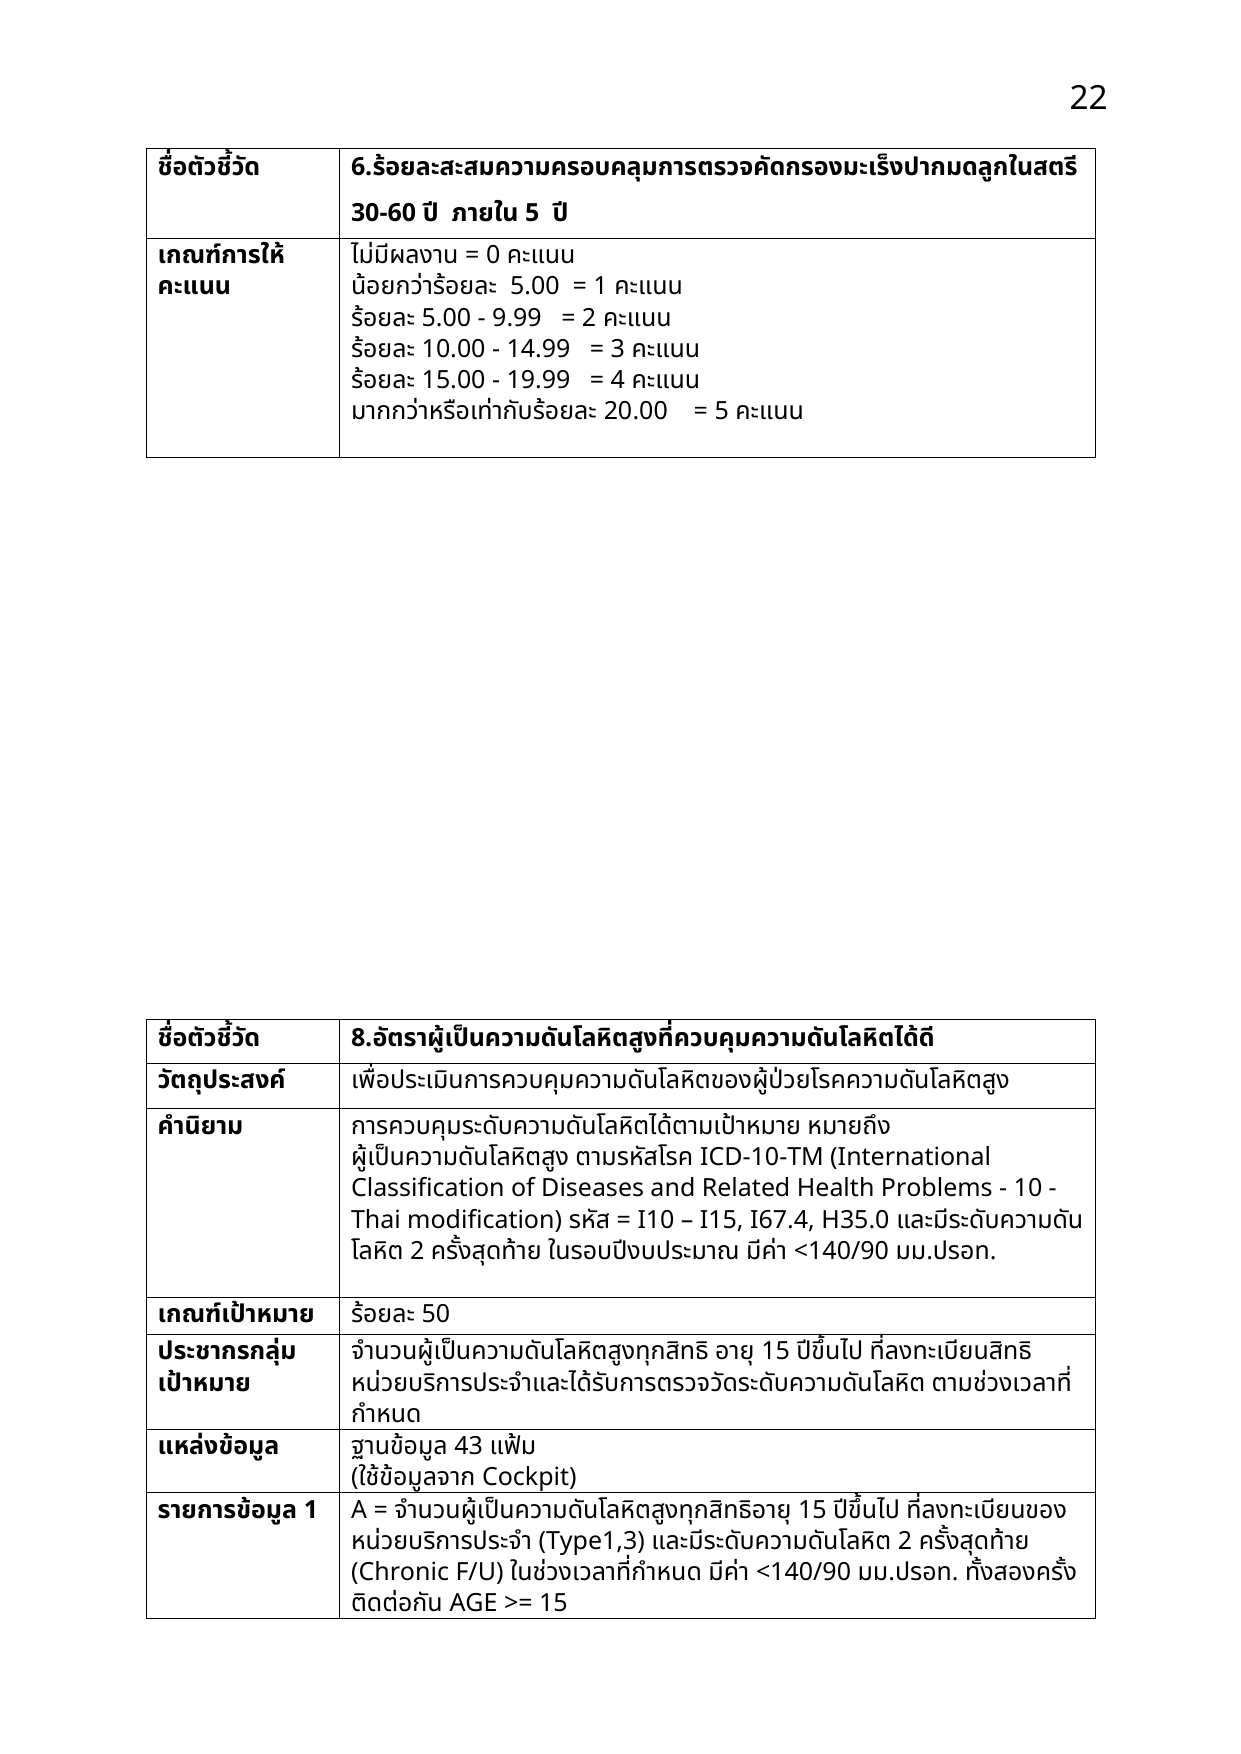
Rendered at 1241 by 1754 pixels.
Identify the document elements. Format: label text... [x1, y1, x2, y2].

table_header 6.ร้อยละสะสมความครอบคลุมการตรวจคัดกรองมะเร็งปากมดลูกในสตรี 30-60 ปี ภายใน 5 ปี [340, 149, 1095, 237]
table_header ชื่อตัวชี้วัด [147, 1020, 339, 1063]
table_header ชื่อตัวชี้วัด [147, 149, 339, 237]
table_cell ประชากรกลุ่มเป้าหมาย [147, 1335, 339, 1428]
table_cell คำนิยาม [147, 1109, 339, 1297]
table_cell แหล่งข้อมูล [147, 1430, 339, 1492]
table_cell การควบคุมระดับความดันโลหิตได้ตามเป้าหมาย หมายถึง ผู้เป็นความดันโลหิตสูง ตามรหัสโรค ICD-10-TM (International Classification of Diseases and Related Health Problems - 10 - Thai modification) รหัส = I10 – I15, I67.4, H35.0 และมีระดับความดันโลหิต 2 ครั้งสุดท้าย ในรอบปีงบประมาณ มีค่า <140/90 มม.ปรอท. [340, 1109, 1095, 1297]
table_header 8.อัตราผู้เป็นความดันโลหิตสูงที่ควบคุมความดันโลหิตได้ดี [340, 1020, 1095, 1063]
table_cell ฐานข้อมูล 43 แฟ้ม (ใช้ข้อมูลจาก Cockpit) [340, 1430, 1095, 1492]
table_cell ร้อยละ 50 [340, 1298, 1095, 1334]
table_cell ไม่มีผลงาน = 0 คะแนน น้อยกว่าร้อยละ 5.00 = 1 คะแนน ร้อยละ 5.00 - 9.99 = 2 คะแนน ร้อยละ 10.00 - 14.99 = 3 คะแนน ร้อยละ 15.00 - 19.99 = 4 คะแนน มากกว่าหรือเท่ากับร้อยละ 20.00 = 5 คะแนน [340, 239, 1095, 457]
table_cell เพื่อประเมินการควบคุมความดันโลหิตของผู้ป่วยโรคความดันโลหิตสูง [340, 1064, 1095, 1108]
table_cell เกณฑ์การให้คะแนน [147, 239, 339, 457]
table_cell วัตถุประสงค์ [147, 1064, 339, 1108]
table_cell จำนวนผู้เป็นความดันโลหิตสูงทุกสิทธิ อายุ 15 ปีขึ้นไป ที่ลงทะเบียนสิทธิหน่วยบริการประจำและได้รับการตรวจวัดระดับความดันโลหิต ตามช่วงเวลาที่กำหนด [340, 1335, 1095, 1428]
table_cell เกณฑ์เป้าหมาย [147, 1298, 339, 1334]
table_cell A = จำนวนผู้เป็นความดันโลหิตสูงทุกสิทธิอายุ 15 ปีขึ้นไป ที่ลงทะเบียนของหน่วยบริการประจำ (Type1,3) และมีระดับความดันโลหิต 2 ครั้งสุดท้าย (Chronic F/U) ในช่วงเวลาที่กำหนด มีค่า <140/90 มม.ปรอท. ทั้งสองครั้งติดต่อกัน AGE >= 15 [340, 1493, 1095, 1618]
table_cell รายการข้อมูล 1 [147, 1493, 339, 1618]
